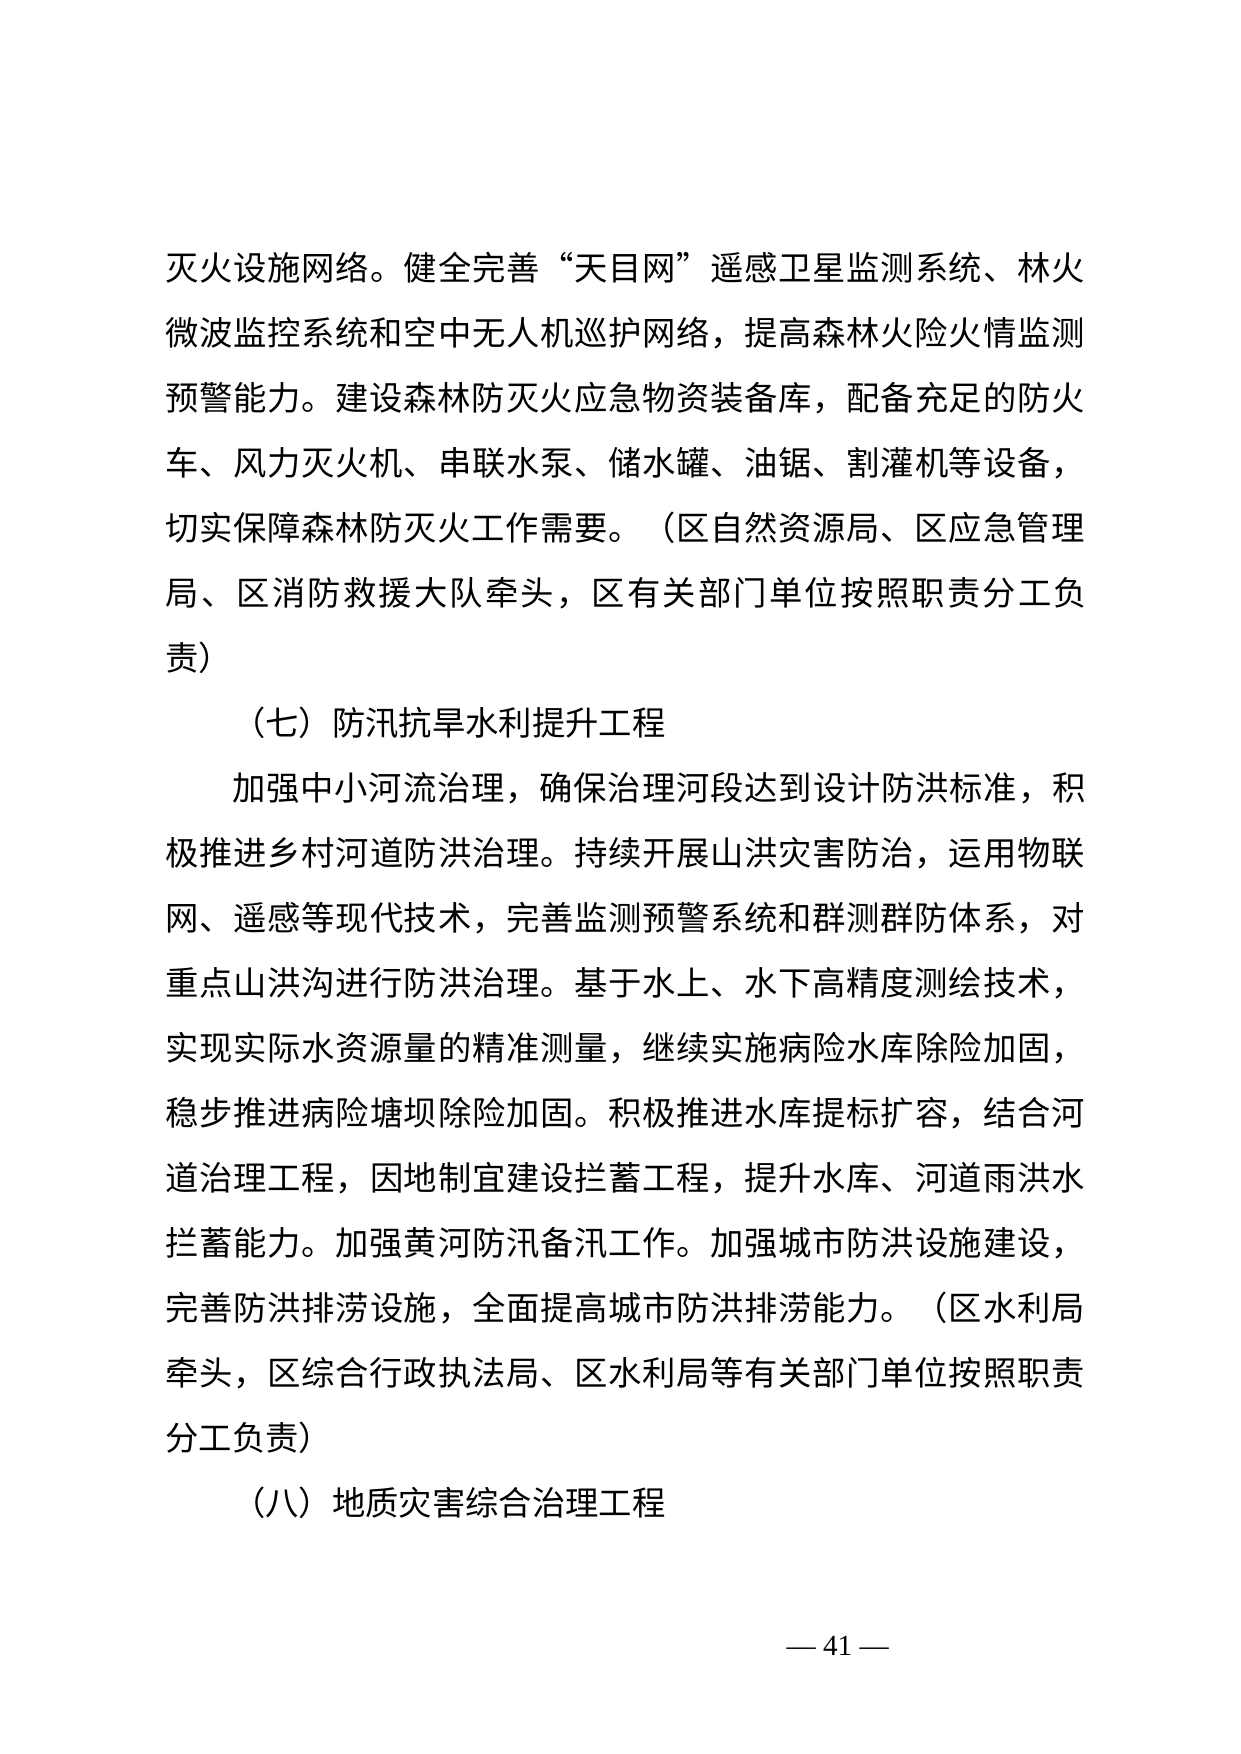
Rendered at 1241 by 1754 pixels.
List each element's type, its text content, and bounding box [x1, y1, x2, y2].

text （八）地质灾害综合治理工程 [165, 1468, 1087, 1533]
text （七）防汛抗旱水利提升工程 [165, 688, 1087, 753]
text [165, 233, 1087, 688]
text 加强中小河流治理，确保治理河段达到设计防洪标准，积极推进乡村河道防洪治理。持续开展山洪灾害防治，运用物联网、遥感等现代技术，完善监测预警系统和群测群防体系，对重点山洪沟进行防洪治理。基于水上、水下高精度测绘技术，实现实际水资源量的精准测量，继续实施病险水库除险加固，稳步推进病险塘坝除险加固。积极推进水库提标扩容，结合河道治理工程，因地制宜建设拦蓄工程，提升水库、河道雨洪水拦蓄能力。加强黄河防汛备汛工作。加强城市防洪设施建设，完善防洪排涝设施，全面提高城市防洪排涝能力。（区水利局牵头，区综合行政执法局、区水利局等有关部门单位按照职责分工负责） [165, 753, 1087, 1468]
